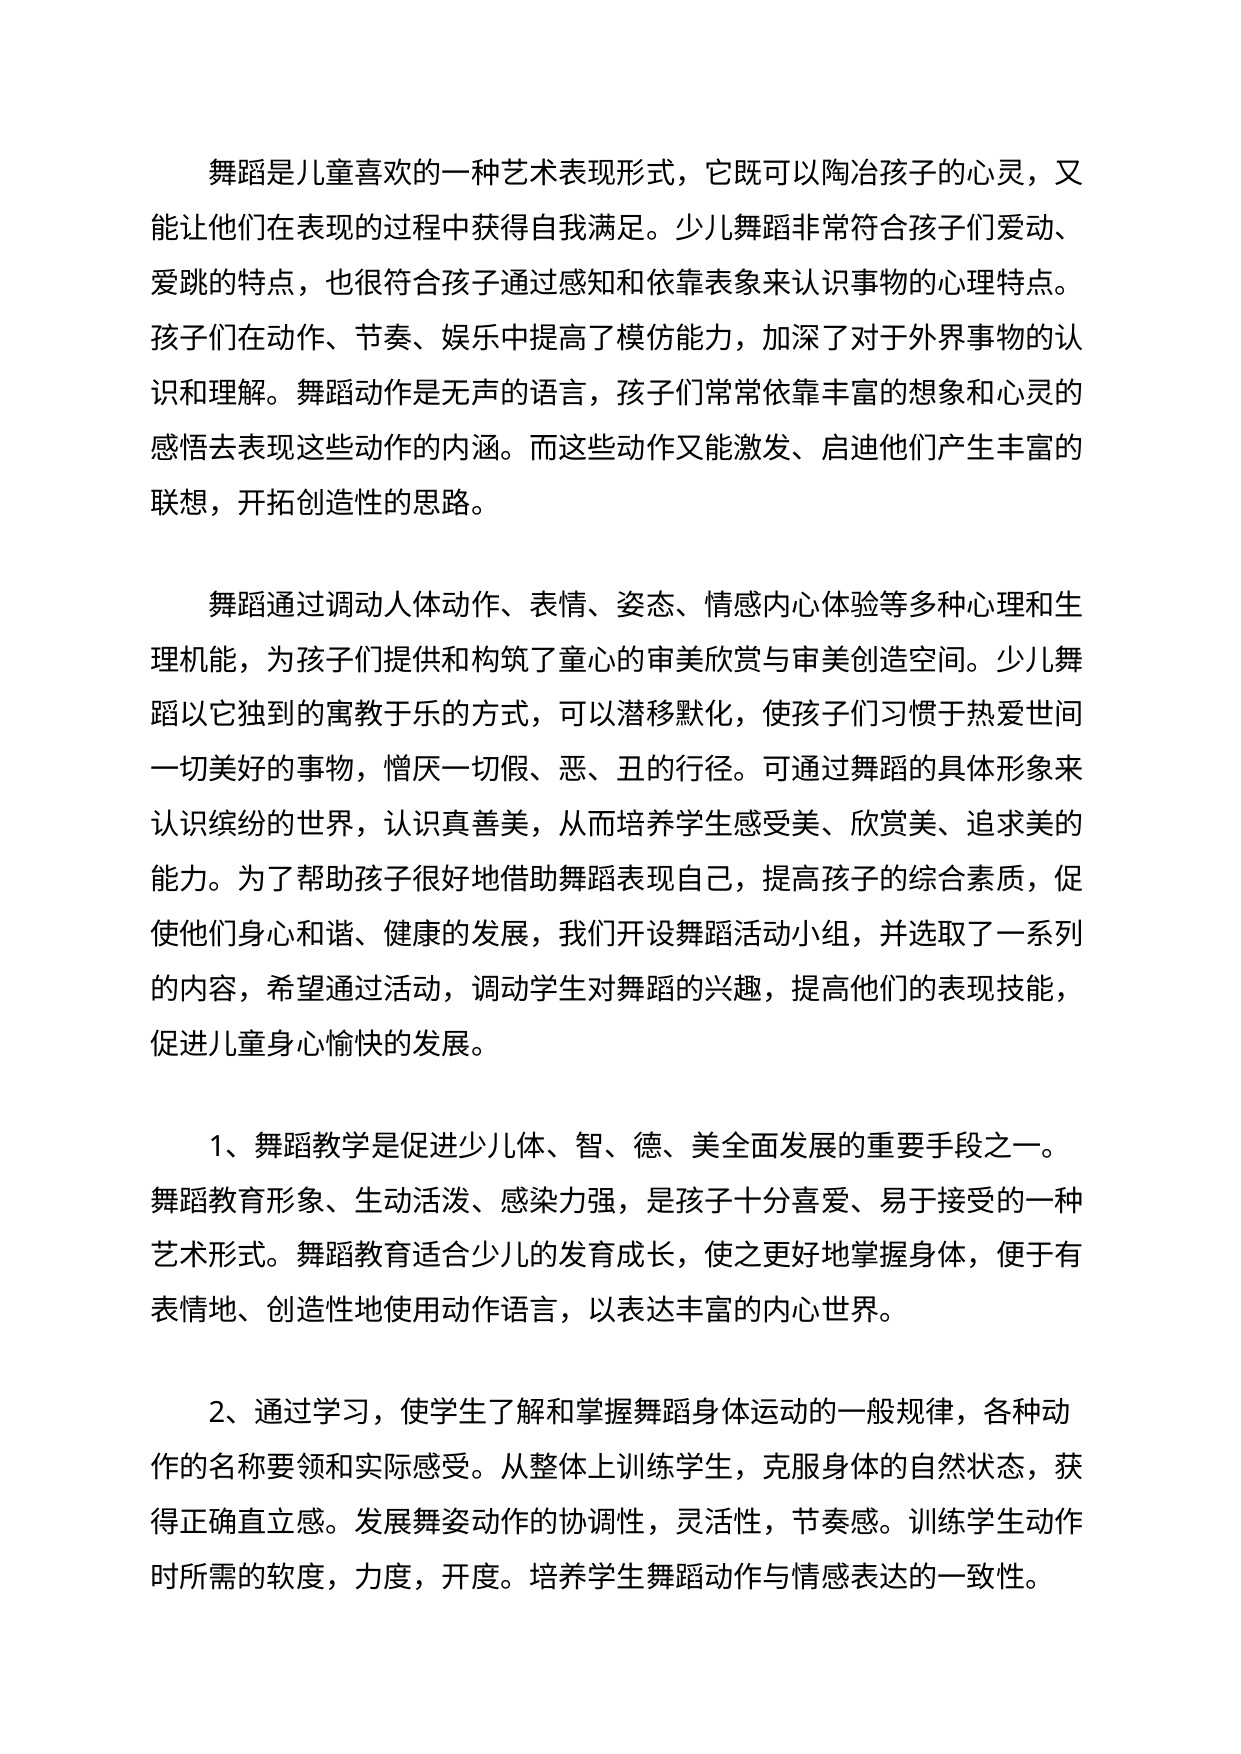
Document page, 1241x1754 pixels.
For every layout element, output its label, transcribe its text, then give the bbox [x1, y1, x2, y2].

text 1、舞蹈教学是促进少儿体、智、德、美全面发展的重要手段之一。舞蹈教育形象、生动活泼、感染力强，是孩子十分喜爱、易于接受的一种艺术形式。舞蹈教育适合少儿的发育成长，使之更好地掌握身体，便于有表情地、创造性地使用动作语言，以表达丰富的内心世界。 [150, 1122, 1090, 1329]
text 舞蹈通过调动人体动作、表情、姿态、情感内心体验等多种心理和生理机能，为孩子们提供和构筑了童心的审美欣赏与审美创造空间。少儿舞蹈以它独到的寓教于乐的方式，可以潜移默化，使孩子们习惯于热爱世间一切美好的事物，憎厌一切假、恶、丑的行径。可通过舞蹈的具体形象来认识缤纷的世界，认识真善美，从而培养学生感受美、欣赏美、追求美的能力。为了帮助孩子很好地借助舞蹈表现自己，提高孩子的综合素质，促使他们身心和谐、健康的发展，我们开设舞蹈活动小组，并选取了一系列的内容，希望通过活动，调动学生对舞蹈的兴趣，提高他们的表现技能，促进儿童身心愉快的发展。 [150, 581, 1090, 1063]
text 舞蹈是儿童喜欢的一种艺术表现形式，它既可以陶冶孩子的心灵，又能让他们在表现的过程中获得自我满足。少儿舞蹈非常符合孩子们爱动、爱跳的特点，也很符合孩子通过感知和依靠表象来认识事物的心理特点。孩子们在动作、节奏、娱乐中提高了模仿能力，加深了对于外界事物的认识和理解。舞蹈动作是无声的语言，孩子们常常依靠丰富的想象和心灵的感悟去表现这些动作的内涵。而这些动作又能激发、启迪他们产生丰富的联想，开拓创造性的思路。 [150, 150, 1090, 522]
text 2、通过学习，使学生了解和掌握舞蹈身体运动的一般规律，各种动作的名称要领和实际感受。从整体上训练学生，克服身体的自然状态，获得正确直立感。发展舞姿动作的协调性，灵活性，节奏感。训练学生动作时所需的软度，力度，开度。培养学生舞蹈动作与情感表达的一致性。 [150, 1389, 1090, 1596]
